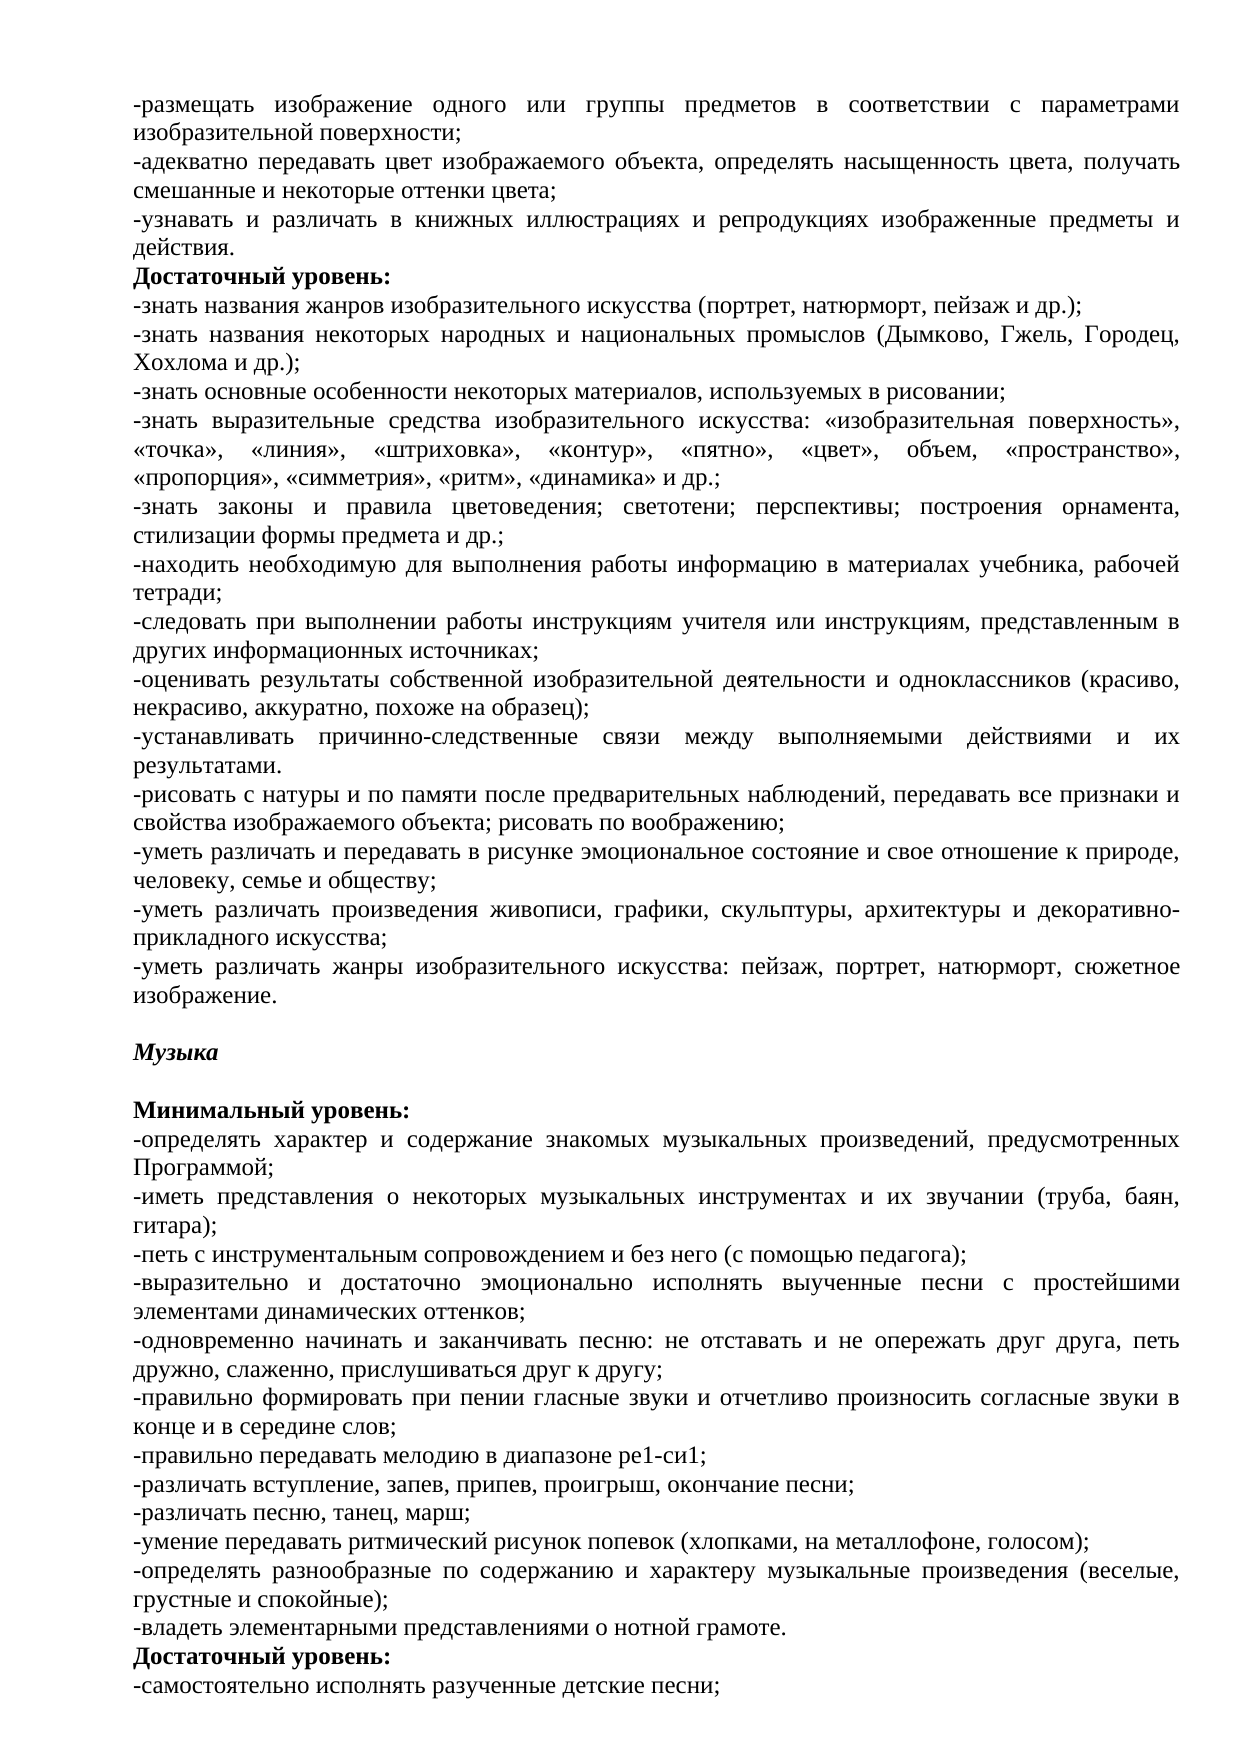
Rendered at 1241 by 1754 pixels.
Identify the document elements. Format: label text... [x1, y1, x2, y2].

text -знать названия некоторых народных и национальных промыслов (Дымково, Гжель, Городец, Хохлома и др.); [133, 319, 1181, 376]
text -определять характер и содержание знакомых музыкальных произведений, предусмотренных Программой; [133, 1124, 1181, 1181]
text -знать основные особенности некоторых материалов, используемых в рисовании; [133, 376, 1181, 405]
text -адекватно передавать цвет изображаемого объекта, определять насыщенность цвета, получать смешанные и некоторые оттенки цвета; [133, 146, 1181, 204]
text -знать названия жанров изобразительного искусства (портрет, натюрморт, пейзаж и др.); [133, 290, 1181, 319]
text -самостоятельно исполнять разученные детские песни; [133, 1670, 1181, 1699]
text -иметь представления о некоторых музыкальных инструментах и их звучании (труба, баян, гитара); [133, 1181, 1181, 1239]
text -умение передавать ритмический рисунок попевок (хлопками, на металлофоне, голосом); [133, 1526, 1181, 1555]
text -различать песню, танец, марш; [133, 1497, 1181, 1526]
text -различать вступление, запев, припев, проигрыш, окончание песни; [133, 1469, 1181, 1497]
text -определять разнообразные по содержанию и характеру музыкальные произведения (веселые, грустные и спокойные); [133, 1555, 1181, 1612]
text -выразительно и достаточно эмоционально исполнять выученные песни с простейшими элементами динамических оттенков; [133, 1267, 1181, 1325]
text Минимальный уровень: [133, 1095, 1181, 1124]
text Музыка [133, 1037, 1181, 1066]
text -уметь различать жанры изобразительного искусства: пейзаж, портрет, натюрморт, сюжетное изображение. [133, 951, 1181, 1009]
text -одновременно начинать и заканчивать песню: не отставать и не опережать друг друга, петь дружно, слаженно, прислушиваться друг к другу; [133, 1325, 1181, 1382]
text -оценивать результаты собственной изобразительной деятельности и одноклассников (красиво, некрасиво, аккуратно, похоже на образец); [133, 664, 1181, 721]
text Достаточный уровень: [133, 261, 1181, 290]
text -уметь различать и передавать в рисунке эмоциональное состояние и свое отношение к природе, человеку, семье и обществу; [133, 836, 1181, 894]
text -находить необходимую для выполнения работы информацию в материалах учебника, рабочей тетради; [133, 549, 1181, 606]
text Достаточный уровень: [133, 1641, 1181, 1670]
text -петь с инструментальным сопровождением и без него (с помощью педагога); [133, 1239, 1181, 1267]
text -узнавать и различать в книжных иллюстрациях и репродукциях изображенные предметы и действия. [133, 204, 1181, 261]
text -размещать изображение одного или группы предметов в соответствии с параметрами изобразительной поверхности; [133, 89, 1181, 146]
text -владеть элементарными представлениями о нотной грамоте. [133, 1612, 1181, 1641]
text -правильно передавать мелодию в диапазоне ре1-си1; [133, 1440, 1181, 1469]
text -рисовать с натуры и по памяти после предварительных наблюдений, передавать все признаки и свойства изображаемого объекта; рисовать по воображению; [133, 779, 1181, 836]
text -знать выразительные средства изобразительного искусства: «изобразительная поверхность», «точка», «линия», «штриховка», «контур», «пятно», «цвет», объем, «пространство», «пропорция», «симметрия», «ритм», «динамика» и др.; [133, 405, 1181, 491]
text -следовать при выполнении работы инструкциям учителя или инструкциям, представленным в других информационных источниках; [133, 606, 1181, 664]
text -правильно формировать при пении гласные звуки и отчетливо произносить согласные звуки в конце и в середине слов; [133, 1382, 1181, 1440]
text -уметь различать произведения живописи, графики, скульптуры, архитектуры и декоративно-прикладного искусства; [133, 894, 1181, 951]
text -знать законы и правила цветоведения; светотени; перспективы; построения орнамента, стилизации формы предмета и др.; [133, 491, 1181, 549]
text -устанавливать причинно-следственные связи между выполняемыми действиями и их результатами. [133, 721, 1181, 779]
